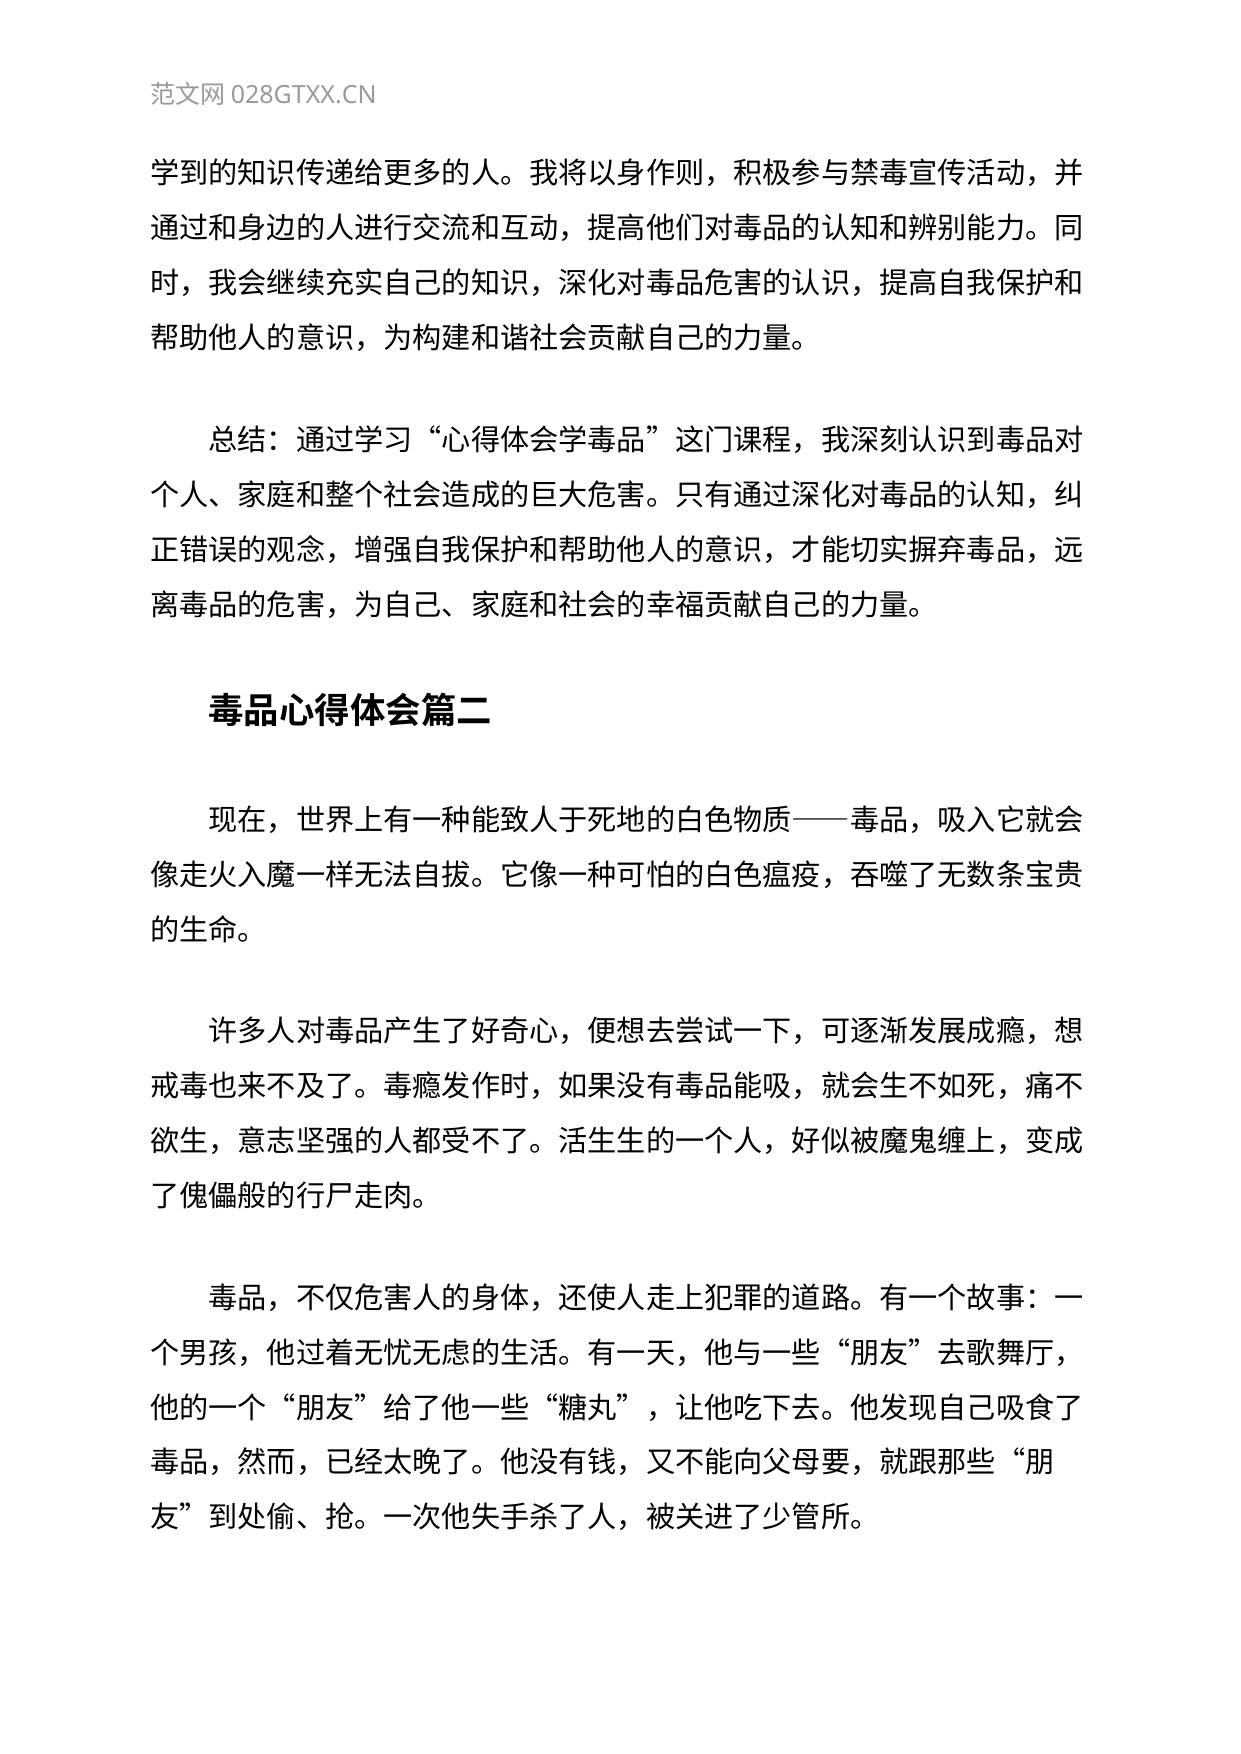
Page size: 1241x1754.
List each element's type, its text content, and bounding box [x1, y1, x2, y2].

text 总结：通过学习“心得体会学毒品”这门课程，我深刻认识到毒品对个人、家庭和整个社会造成的巨大危害。只有通过深化对毒品的认知，纠正错误的观念，增强自我保护和帮助他人的意识，才能切实摒弃毒品，远离毒品的危害，为自己、家庭和社会的幸福贡献自己的力量。 [150, 416, 1090, 623]
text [150, 150, 1090, 357]
text 毒品，不仅危害人的身体，还使人走上犯罪的道路。有一个故事：一个男孩，他过着无忧无虑的生活。有一天，他与一些“朋友”去歌舞厅，他的一个“朋友”给了他一些“糖丸”，让他吃下去。他发现自己吸食了毒品，然而，已经太晚了。他没有钱，又不能向父母要，就跟那些“朋友”到处偷、抢。一次他失手杀了人，被关进了少管所。 [150, 1274, 1090, 1536]
text 现在，世界上有一种能致人于死地的白色物质――毒品，吸入它就会像走火入魔一样无法自拔。它像一种可怕的白色瘟疫，吞噬了无数条宝贵的生命。 [150, 796, 1090, 948]
text 毒品心得体会篇二 [150, 683, 1090, 734]
text 许多人对毒品产生了好奇心，便想去尝试一下，可逐渐发展成瘾，想戒毒也来不及了。毒瘾发作时，如果没有毒品能吸，就会生不如死，痛不欲生，意志坚强的人都受不了。活生生的一个人，好似被魔鬼缠上，变成了傀儡般的行尸走肉。 [150, 1008, 1090, 1215]
